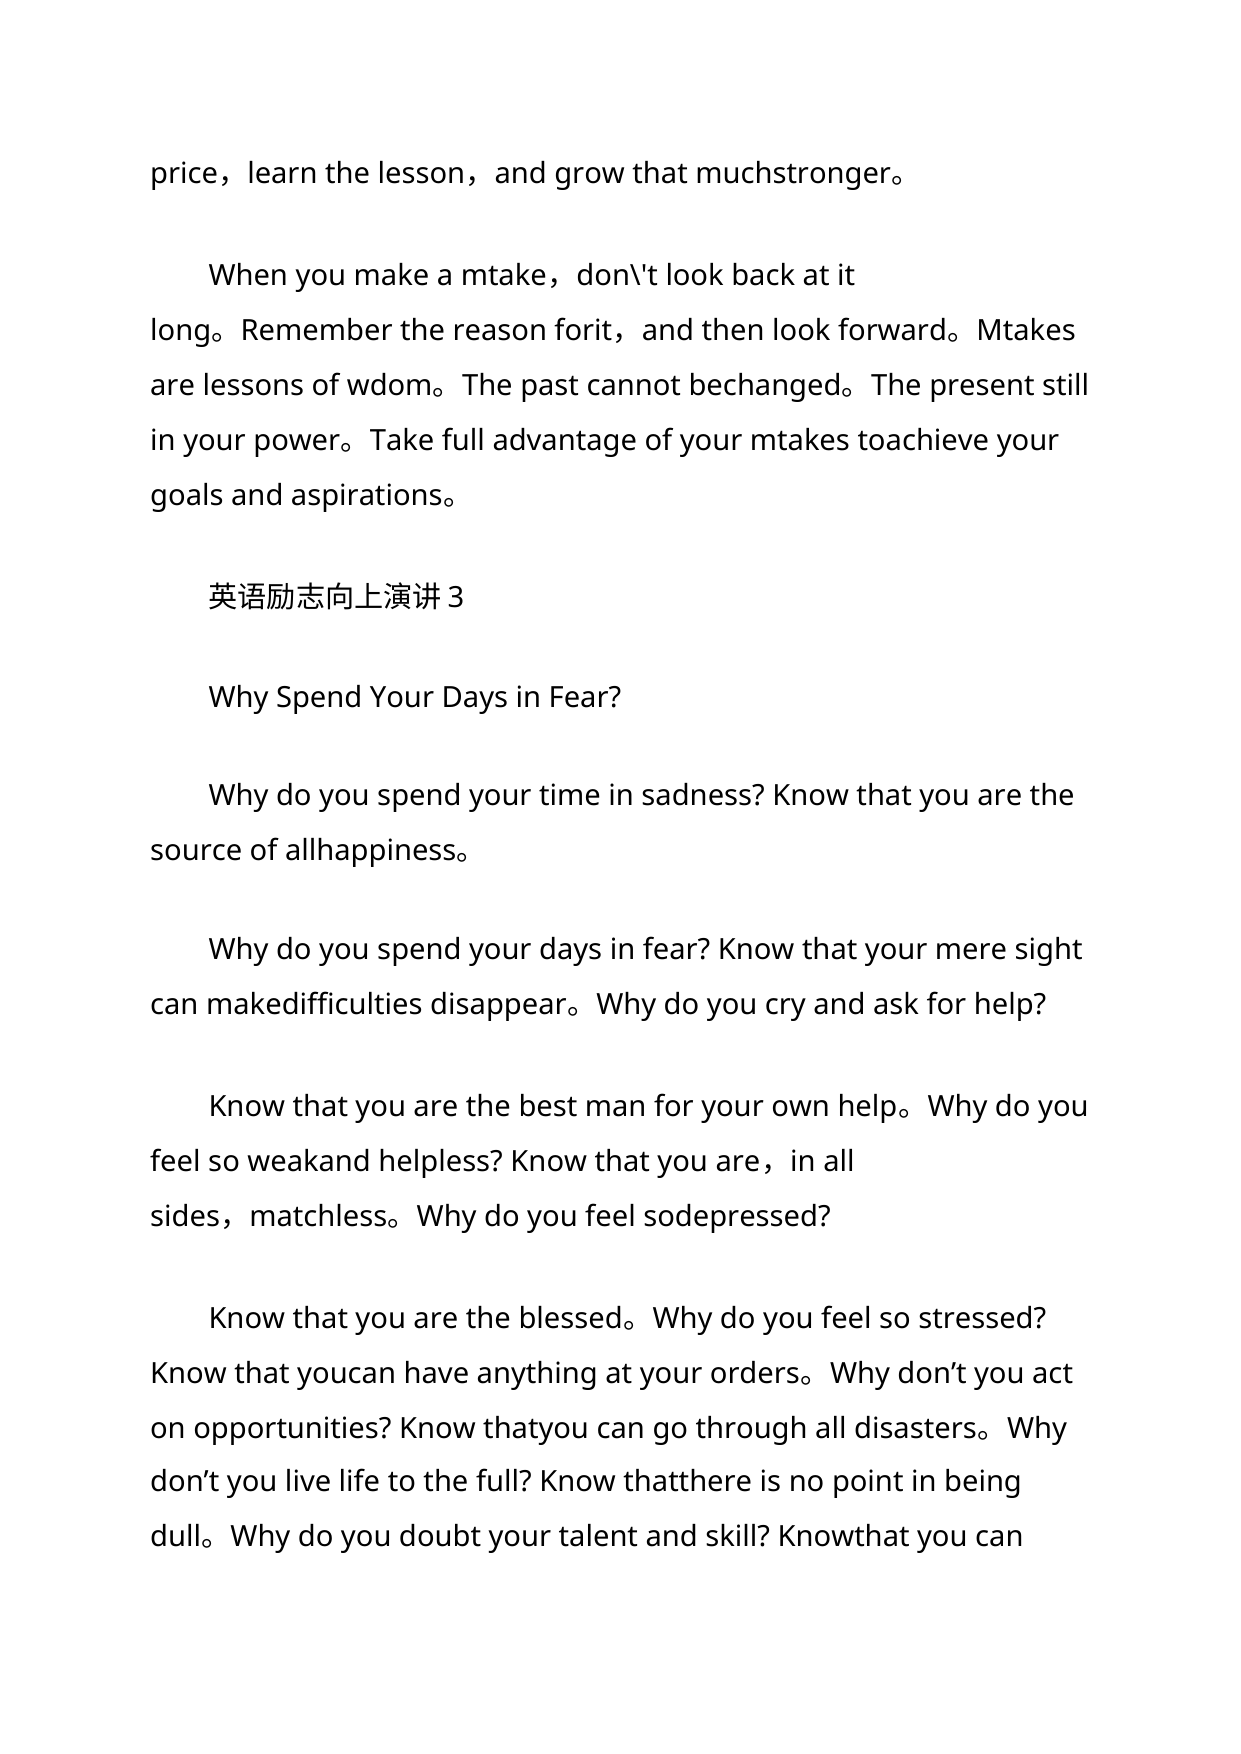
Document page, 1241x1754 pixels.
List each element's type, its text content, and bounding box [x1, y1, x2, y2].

text Why do you spend your time in sadness? Know that you are the source of allhappiness。 [150, 774, 1090, 869]
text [150, 150, 1090, 192]
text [150, 1295, 1090, 1554]
text Know that you are the best man for your own help。Why do you feel so weakand helpless? Know that you are，in all sides，matchless。Why do you feel sodepressed? [150, 1083, 1090, 1235]
text Why do you spend your days in fear? Know that your mere sight can makedifficulties disappear。Why do you cry and ask for help? [150, 929, 1090, 1023]
text When you make a mtake，don\'t look back at it long。Remember the reason forit，and then look forward。Mtakes are lessons of wdom。The past cannot bechanged。The present still in your power。Take full advantage of your mtakes toachieve your goals and aspirations。 [150, 252, 1090, 514]
text 英语励志向上演讲3 [150, 574, 1090, 616]
text Why Spend Your Days in Fear? [150, 676, 1090, 716]
